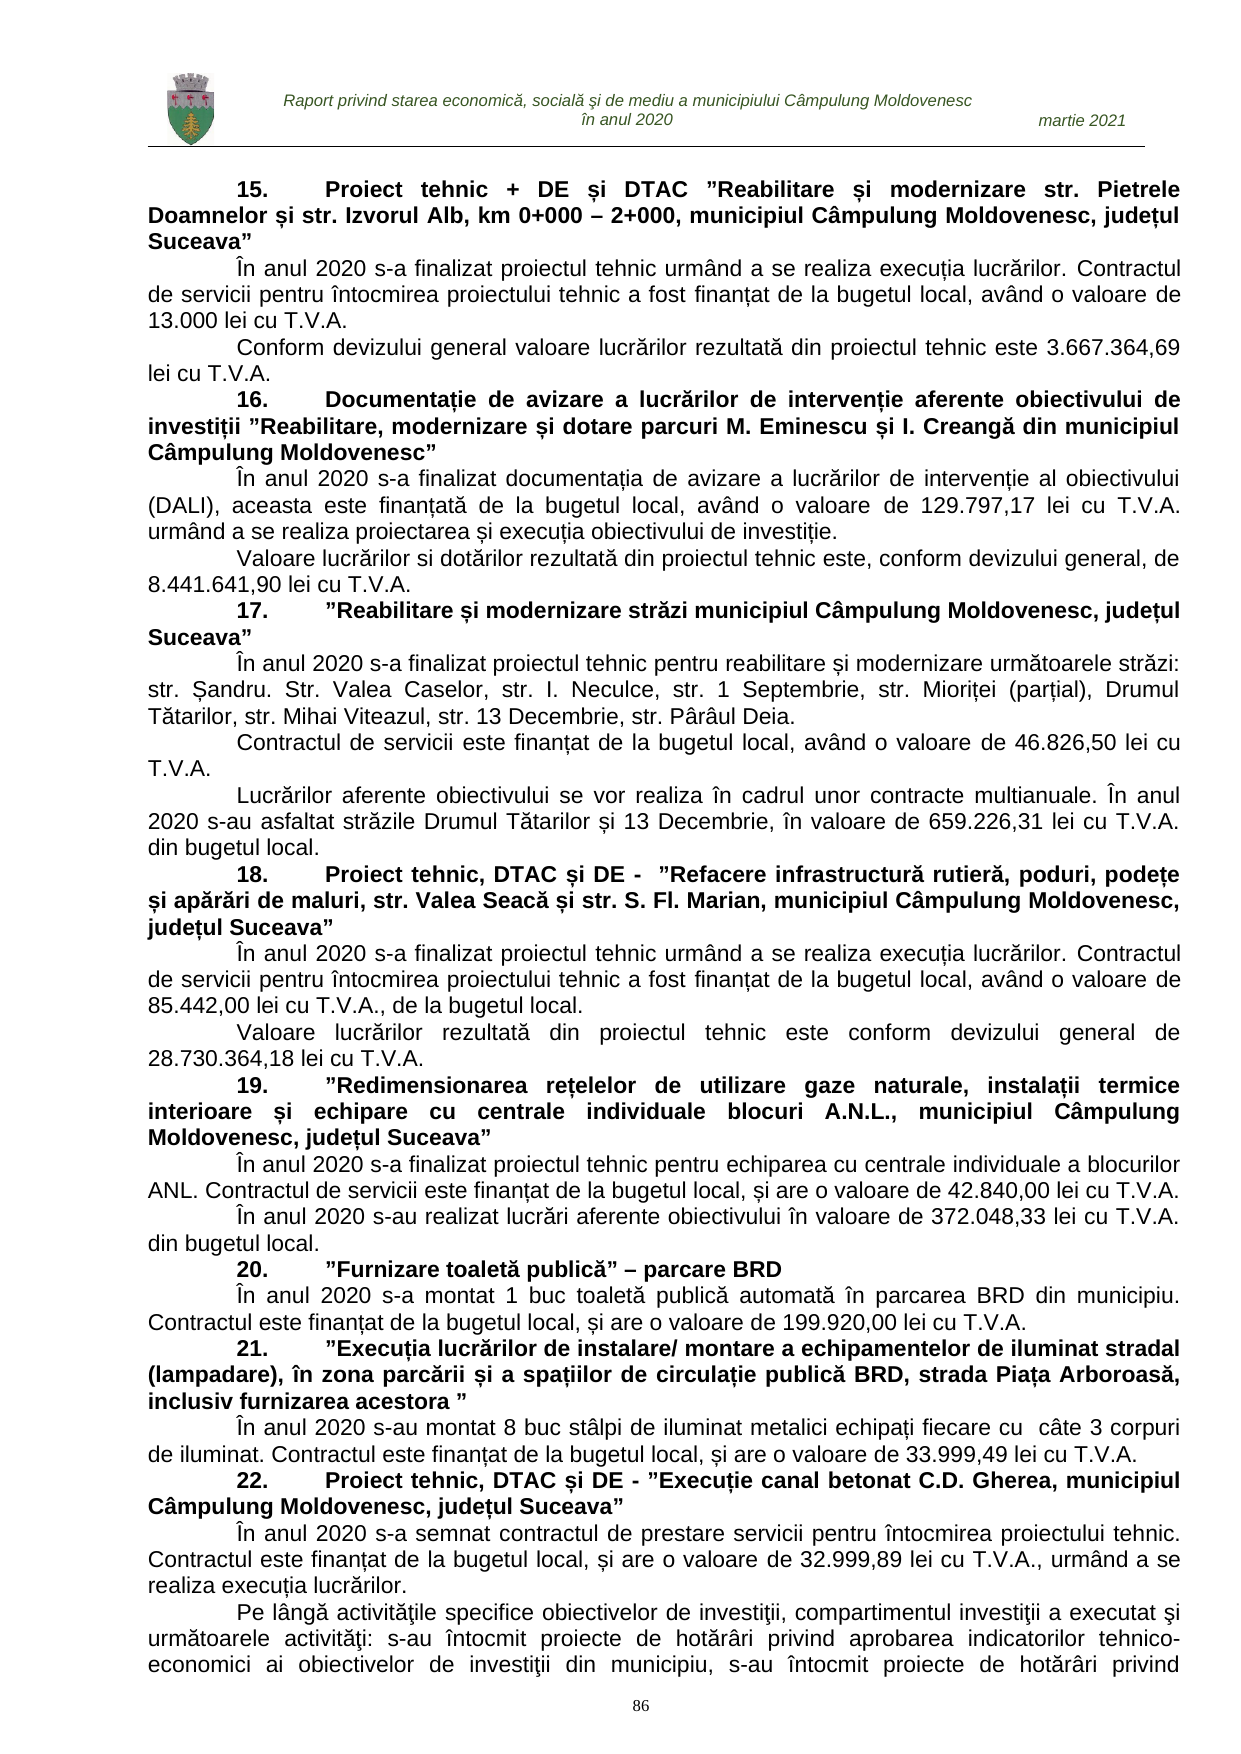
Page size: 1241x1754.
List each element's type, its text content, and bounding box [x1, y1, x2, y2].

text În anul 2020 s-a montat 1 buc toaletă publică automată în parcarea BRD din municipiu. Contractul este finanțat de la bugetul local, și are o valoare de 199.920,00 lei cu T.V.A. [148, 1282, 1181, 1335]
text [148, 1599, 1181, 1678]
list ”Furnizare toaletă publică” – parcare BRD [148, 1256, 1181, 1282]
list ”Execuția lucrărilor de instalare/ montare a echipamentelor de iluminat stradal (lampadare), în zona parcării și a spațiilor de circulație publică BRD, strada Piața Arboroasă, inclusiv furnizarea acestora ” [148, 1335, 1181, 1414]
text În anul 2020 s-a semnat contractul de prestare servicii pentru întocmirea proiectului tehnic. Contractul este finanțat de la bugetul local, și are o valoare de 32.999,89 lei cu T.V.A., urmând a se realiza execuția lucrărilor. [148, 1519, 1181, 1599]
text Conform devizului general valoare lucrărilor rezultată din proiectul tehnic este 3.667.364,69 lei cu T.V.A. [148, 334, 1181, 386]
text Valoare lucrărilor rezultată din proiectul tehnic este conform devizului general de 28.730.364,18 lei cu T.V.A. [148, 1019, 1181, 1072]
text În anul 2020 s-a finalizat proiectul tehnic urmând a se realiza execuția lucrărilor. Contractul de servicii pentru întocmirea proiectului tehnic a fost finanțat de la bugetul local, având o valoare de 85.442,00 lei cu T.V.A., de la bugetul local. [148, 940, 1181, 1019]
text În anul 2020 s-a finalizat proiectul tehnic pentru reabilitare și modernizare următoarele străzi: str. Șandru. Str. Valea Caselor, str. I. Neculce, str. 1 Septembrie, str. Mioriței (parțial), Drumul Tătarilor, str. Mihai Viteazul, str. 13 Decembrie, str. Pârâul Deia. [148, 650, 1181, 729]
text În anul 2020 s-a finalizat proiectul tehnic pentru echiparea cu centrale individuale a blocurilor ANL. Contractul de servicii este finanțat de la bugetul local, și are o valoare de 42.840,00 lei cu T.V.A. [148, 1151, 1181, 1203]
text În anul 2020 s-a finalizat proiectul tehnic urmând a se realiza execuția lucrărilor. Contractul de servicii pentru întocmirea proiectului tehnic a fost finanțat de la bugetul local, având o valoare de 13.000 lei cu T.V.A. [148, 254, 1181, 334]
list Proiect tehnic, DTAC și DE - ”Refacere infrastructură rutieră, poduri, podețe și apărări de maluri, str. Valea Seacă și str. S. Fl. Marian, municipiul Câmpulung Moldovenesc, județul Suceava” [148, 861, 1181, 940]
text În anul 2020 s-a finalizat documentația de avizare a lucrărilor de intervenție al obiectivului (DALI), aceasta este finanțată de la bugetul local, având o valoare de 129.797,17 lei cu T.V.A. urmând a se realiza proiectarea și execuția obiectivului de investiție. [148, 465, 1181, 544]
text Contractul de servicii este finanțat de la bugetul local, având o valoare de 46.826,50 lei cu T.V.A. [148, 729, 1181, 782]
list Proiect tehnic + DE și DTAC ”Reabilitare și modernizare str. Pietrele Doamnelor și str. Izvorul Alb, km 0+000 – 2+000, municipiul Câmpulung Moldovenesc, județul Suceava” [148, 176, 1181, 254]
list ”Reabilitare și modernizare străzi municipiul Câmpulung Moldovenesc, județul Suceava” [148, 597, 1181, 650]
text În anul 2020 s-au realizat lucrări aferente obiectivului în valoare de 372.048,33 lei cu T.V.A. din bugetul local. [148, 1203, 1181, 1256]
list ”Redimensionarea rețelelor de utilizare gaze naturale, instalații termice interioare și echipare cu centrale individuale blocuri A.N.L., municipiul Câmpulung Moldovenesc, județul Suceava” [148, 1072, 1181, 1151]
text În anul 2020 s-au montat 8 buc stâlpi de iluminat metalici echipați fiecare cu câte 3 corpuri de iluminat. Contractul este finanțat de la bugetul local, și are o valoare de 33.999,49 lei cu T.V.A. [148, 1414, 1181, 1467]
list Proiect tehnic, DTAC și DE - ”Execuție canal betonat C.D. Gherea, municipiul Câmpulung Moldovenesc, județul Suceava” [148, 1467, 1181, 1519]
text Lucrărilor aferente obiectivului se vor realiza în cadrul unor contracte multianuale. În anul 2020 s-au asfaltat străzile Drumul Tătarilor și 13 Decembrie, în valoare de 659.226,31 lei cu T.V.A. din bugetul local. [148, 782, 1181, 861]
text Valoare lucrărilor si dotărilor rezultată din proiectul tehnic este, conform devizului general, de 8.441.641,90 lei cu T.V.A. [148, 544, 1181, 597]
list Documentație de avizare a lucrărilor de intervenție aferente obiectivului de investiții ”Reabilitare, modernizare și dotare parcuri M. Eminescu și I. Creangă din municipiul Câmpulung Moldovenesc” [148, 386, 1181, 465]
